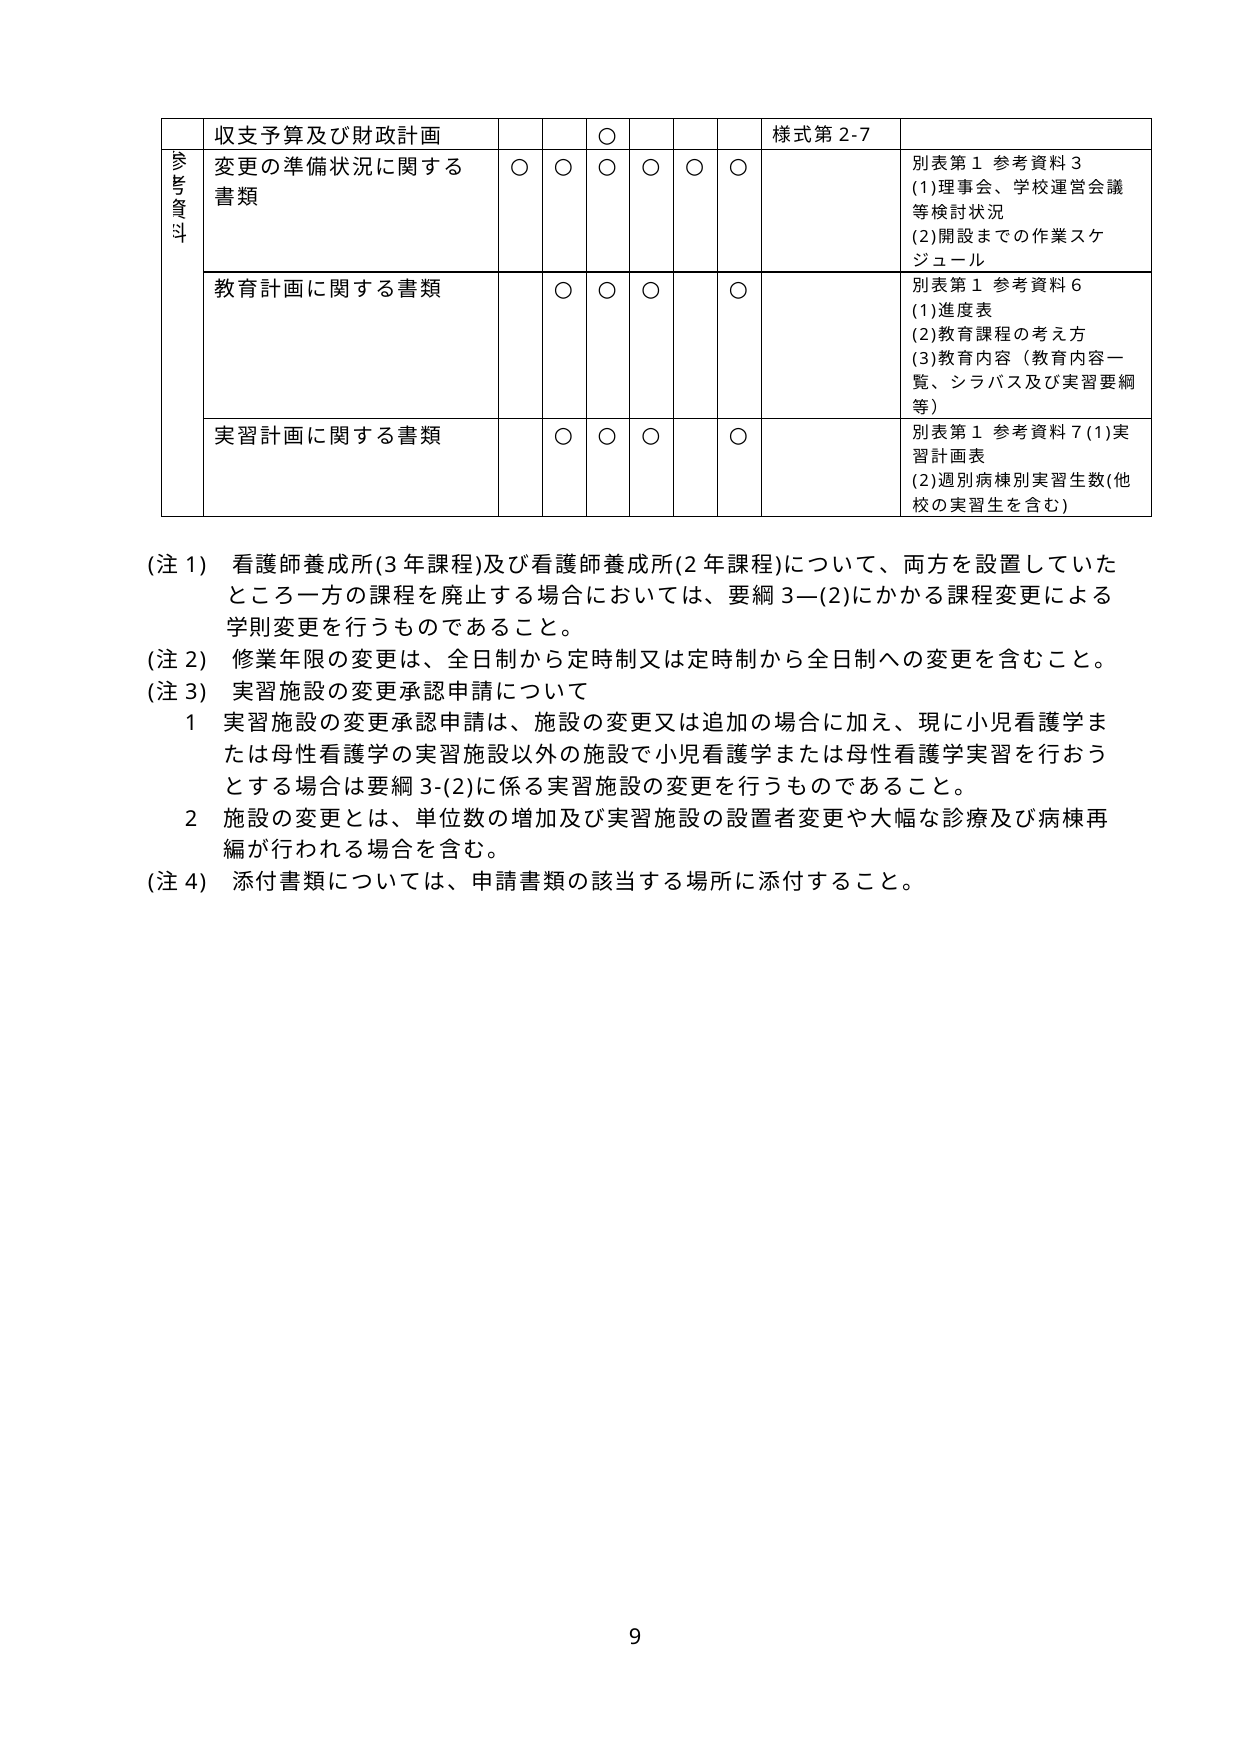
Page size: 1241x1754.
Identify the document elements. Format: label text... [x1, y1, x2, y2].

table_cell ○ [587, 119, 629, 149]
table_cell [762, 419, 900, 516]
table_cell 変更の準備状況に関する書類 [204, 150, 498, 271]
table_cell 参考資料 [162, 150, 203, 516]
table_cell [674, 273, 717, 418]
table_cell 様式第2-7 [762, 119, 900, 149]
table_cell ○ [499, 150, 542, 271]
list 施設の変更とは、単位数の増加及び実習施設の設置者変更や大幅な診療及び病棟再編が行われる場合を含む。 [184, 801, 1122, 864]
table_cell ○ [718, 419, 761, 516]
table_cell [499, 119, 542, 149]
table_cell [762, 150, 900, 271]
table_cell [543, 119, 586, 149]
table_cell [674, 419, 717, 516]
text (注1) 看護師養成所(3年課程)及び看護師養成所(2年課程)について、両方を設置していたところ一方の課程を廃止する場合においては、要綱3―(2)にかかる課程変更による学則変更を行うものであること。 [148, 547, 1122, 642]
table_cell [674, 119, 717, 149]
table_cell 収支予算及び財政計画 [204, 119, 498, 149]
table_cell [762, 273, 900, 418]
table_cell ○ [543, 150, 586, 271]
table_cell ○ [587, 273, 629, 418]
table_cell ○ [718, 273, 761, 418]
table_cell ○ [543, 273, 586, 418]
table_cell ○ [630, 419, 673, 516]
list 実習施設の変更承認申請は、施設の変更又は追加の場合に加え、現に小児看護学または母性看護学の実習施設以外の施設で小児看護学または母性看護学実習を行おうとする場合は要綱3-(2)に係る実習施設の変更を行うものであること。 [184, 705, 1122, 801]
table_cell ○ [718, 150, 761, 271]
table_cell [718, 119, 761, 149]
table_cell ○ [630, 150, 673, 271]
table_cell ○ [674, 150, 717, 271]
text (注4) 添付書類については、申請書類の該当する場所に添付すること。 [148, 864, 1122, 896]
table_cell [499, 273, 542, 418]
table_cell ○ [543, 419, 586, 516]
table_cell 実習計画に関する書類 [204, 419, 498, 516]
text (注3) 実習施設の変更承認申請について [148, 674, 1122, 705]
text (注2) 修業年限の変更は、全日制から定時制又は定時制から全日制への変更を含むこと。 [148, 642, 1122, 674]
table_cell 別表第１ 参考資料３ (1)理事会、学校運営会議等検討状況 (2)開設までの作業スケジュール [901, 150, 1151, 271]
table_cell [901, 119, 1151, 149]
table_cell [499, 419, 542, 516]
table_cell ○ [587, 150, 629, 271]
table_cell 教育計画に関する書類 [204, 273, 498, 418]
table_cell ○ [630, 273, 673, 418]
table_cell [630, 119, 673, 149]
table_cell 別表第１ 参考資料６ (1)進度表 (2)教育課程の考え方 (3)教育内容（教育内容一覧、シラバス及び実習要綱等） [901, 273, 1151, 418]
table_cell 別表第１ 参考資料７(1)実習計画表 (2)週別病棟別実習生数(他校の実習生を含む) [901, 419, 1151, 516]
table_cell ○ [587, 419, 629, 516]
